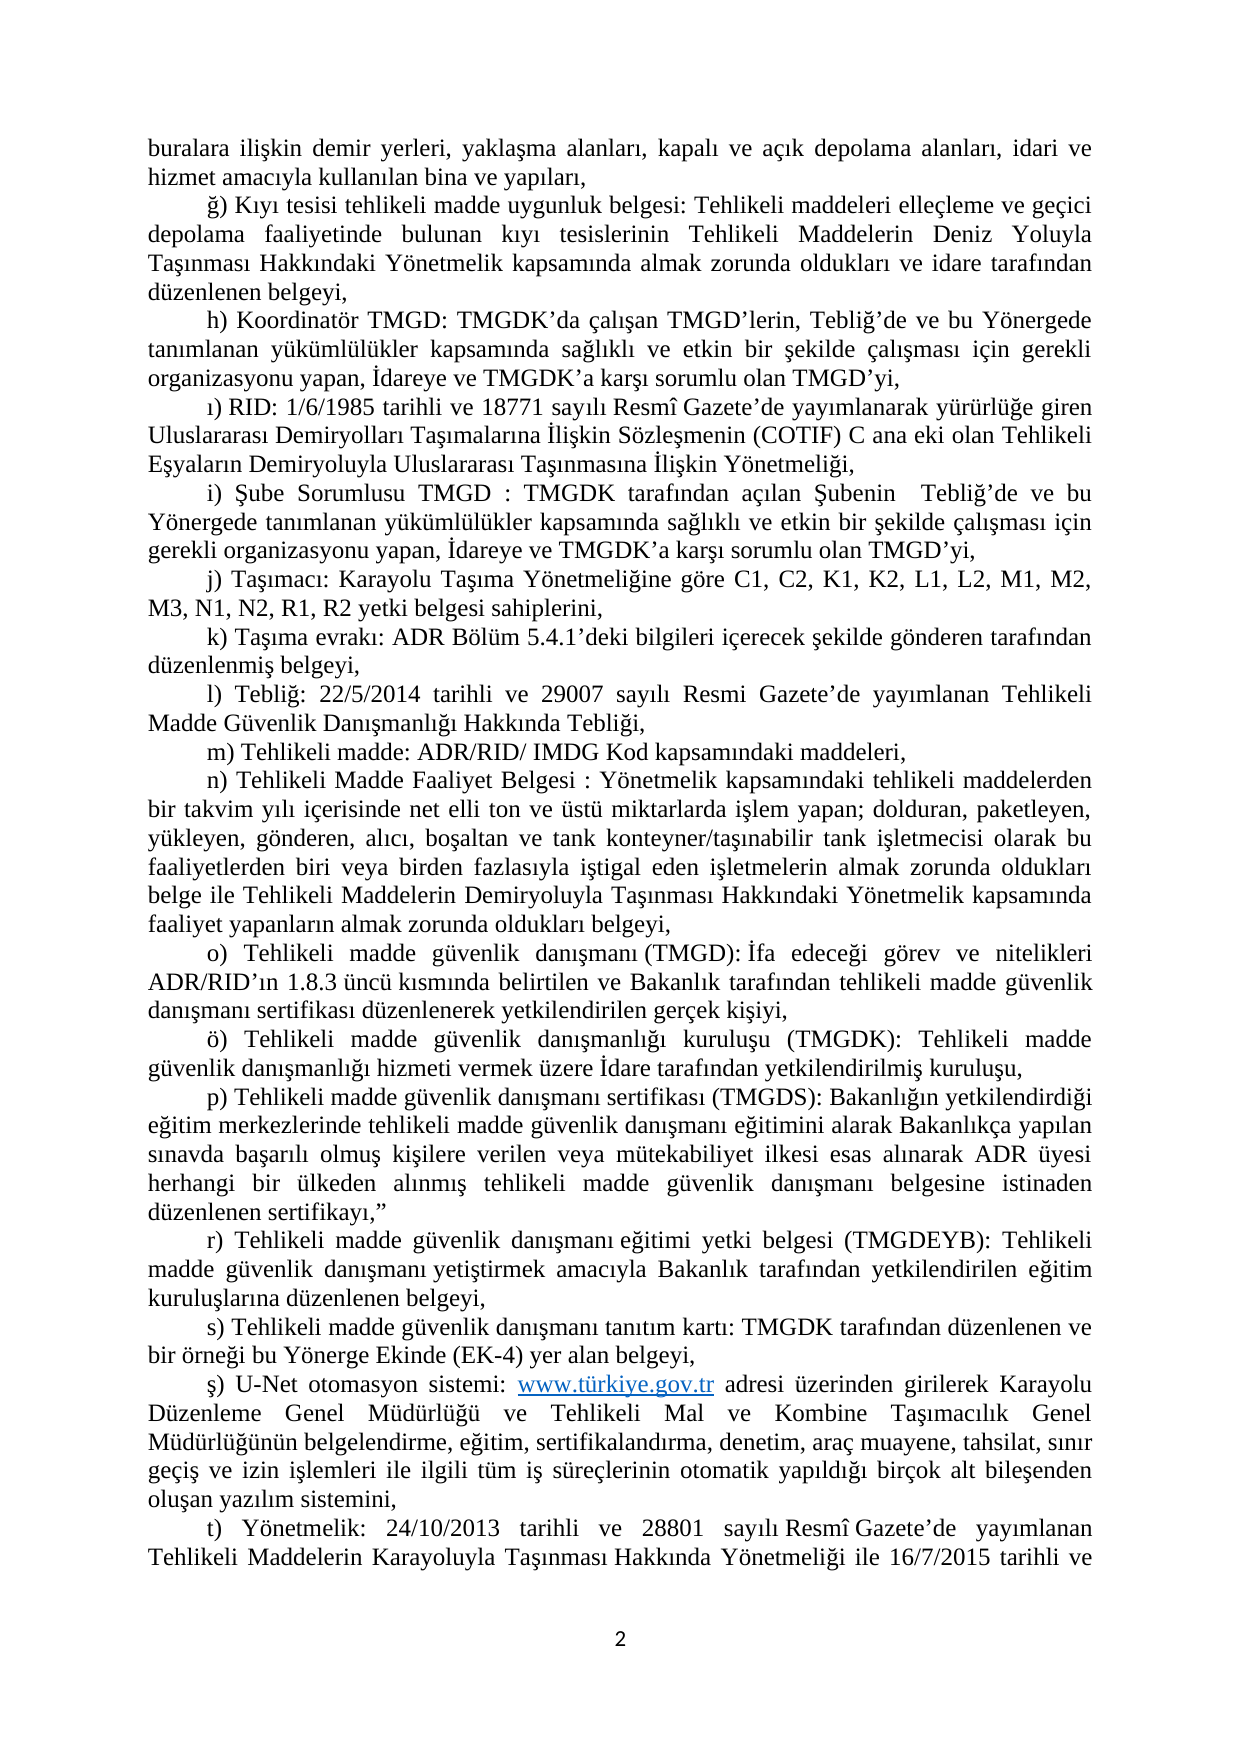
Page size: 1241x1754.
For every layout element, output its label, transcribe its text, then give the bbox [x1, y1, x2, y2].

text ö) Tehlikeli madde güvenlik danışmanlığı kuruluşu (TMGDK): Tehlikeli madde güvenlik danışmanlığı hizmeti vermek üzere İdare tarafından yetkilendirilmiş kuruluşu, [148, 1024, 1093, 1082]
text ı) RID: 1/6/1985 tarihli ve 18771 sayılı Resmî Gazete’de yayımlanarak yürürlüğe giren Uluslararası Demiryolları Taşımalarına İlişkin Sözleşmenin (COTIF) C ana eki olan Tehlikeli Eşyaların Demiryoluyla Uluslararası Taşınmasına İlişkin Yönetmeliği, [148, 392, 1093, 478]
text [148, 1513, 1093, 1570]
text o) Tehlikeli madde güvenlik danışmanı (TMGD): İfa edeceği görev ve nitelikleri ADR/RID’ın 1.8.3 üncü kısmında belirtilen ve Bakanlık tarafından tehlikeli madde güvenlik danışmanı sertifikası düzenlenerek yetkilendirilen gerçek kişiyi, [148, 938, 1093, 1024]
text r) Tehlikeli madde güvenlik danışmanı eğitimi yetki belgesi (TMGDEYB): Tehlikeli madde güvenlik danışmanı yetiştirmek amacıyla Bakanlık tarafından yetkilendirilen eğitim kuruluşlarına düzenlenen belgeyi, [148, 1225, 1093, 1312]
text ş) U-Net otomasyon sistemi: www.türkiye.gov.tr adresi üzerinden girilerek Karayolu Düzenleme Genel Müdürlüğü ve Tehlikeli Mal ve Kombine Taşımacılık Genel Müdürlüğünün belgelendirme, eğitim, sertifikalandırma, denetim, araç muayene, tahsilat, sınır geçiş ve izin işlemleri ile ilgili tüm iş süreçlerinin otomatik yapıldığı birçok alt bileşenden oluşan yazılım sistemini, [148, 1369, 1093, 1513]
text k) Taşıma evrakı: ADR Bölüm 5.4.1’deki bilgileri içerecek şekilde gönderen tarafından düzenlenmiş belgeyi, [148, 622, 1093, 679]
text p) Tehlikeli madde güvenlik danışmanı sertifikası (TMGDS): Bakanlığın yetkilendirdiği eğitim merkezlerinde tehlikeli madde güvenlik danışmanı eğitimini alarak Bakanlıkça yapılan sınavda başarılı olmuş kişilere verilen veya mütekabiliyet ilkesi esas alınarak ADR üyesi herhangi bir ülkeden alınmış tehlikeli madde güvenlik danışmanı belgesine istinaden düzenlenen sertifikayı,” [148, 1082, 1093, 1225]
text j) Taşımacı: Karayolu Taşıma Yönetmeliğine göre C1, C2, K1, K2, L1, L2, M1, M2, M3, N1, N2, R1, R2 yetki belgesi sahiplerini, [148, 564, 1093, 622]
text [148, 133, 1093, 190]
text l) Tebliğ: 22/5/2014 tarihli ve 29007 sayılı Resmi Gazete’de yayımlanan Tehlikeli Madde Güvenlik Danışmanlığı Hakkında Tebliği, [148, 679, 1093, 737]
text n) Tehlikeli Madde Faaliyet Belgesi : Yönetmelik kapsamındaki tehlikeli maddelerden bir takvim yılı içerisinde net elli ton ve üstü miktarlarda işlem yapan; dolduran, paketleyen, yükleyen, gönderen, alıcı, boşaltan ve tank konteyner/taşınabilir tank işletmecisi olarak bu faaliyetlerden biri veya birden fazlasıyla iştigal eden işletmelerin almak zorunda oldukları belge ile Tehlikeli Maddelerin Demiryoluyla Taşınması Hakkındaki Yönetmelik kapsamında faaliyet yapanların almak zorunda oldukları belgeyi, [148, 765, 1093, 938]
text s) Tehlikeli madde güvenlik danışmanı tanıtım kartı: TMGDK tarafından düzenlenen ve bir örneği bu Yönerge Ekinde (EK-4) yer alan belgeyi, [148, 1312, 1093, 1369]
text i) Şube Sorumlusu TMGD : TMGDK tarafından açılan Şubenin Tebliğ’de ve bu Yönergede tanımlanan yükümlülükler kapsamında sağlıklı ve etkin bir şekilde çalışması için gerekli organizasyonu yapan, İdareye ve TMGDK’a karşı sorumlu olan TMGD’yi, [148, 478, 1093, 564]
text ğ) Kıyı tesisi tehlikeli madde uygunluk belgesi: Tehlikeli maddeleri elleçleme ve geçici depolama faaliyetinde bulunan kıyı tesislerinin Tehlikeli Maddelerin Deniz Yoluyla Taşınması Hakkındaki Yönetmelik kapsamında almak zorunda oldukları ve idare tarafından düzenlenen belgeyi, [148, 190, 1093, 305]
text m) Tehlikeli madde: ADR/RID/ IMDG Kod kapsamındaki maddeleri, [148, 737, 1093, 765]
text h) Koordinatör TMGD: TMGDK’da çalışan TMGD’lerin, Tebliğ’de ve bu Yönergede tanımlanan yükümlülükler kapsamında sağlıklı ve etkin bir şekilde çalışması için gerekli organizasyonu yapan, İdareye ve TMGDK’a karşı sorumlu olan TMGD’yi, [148, 305, 1093, 392]
